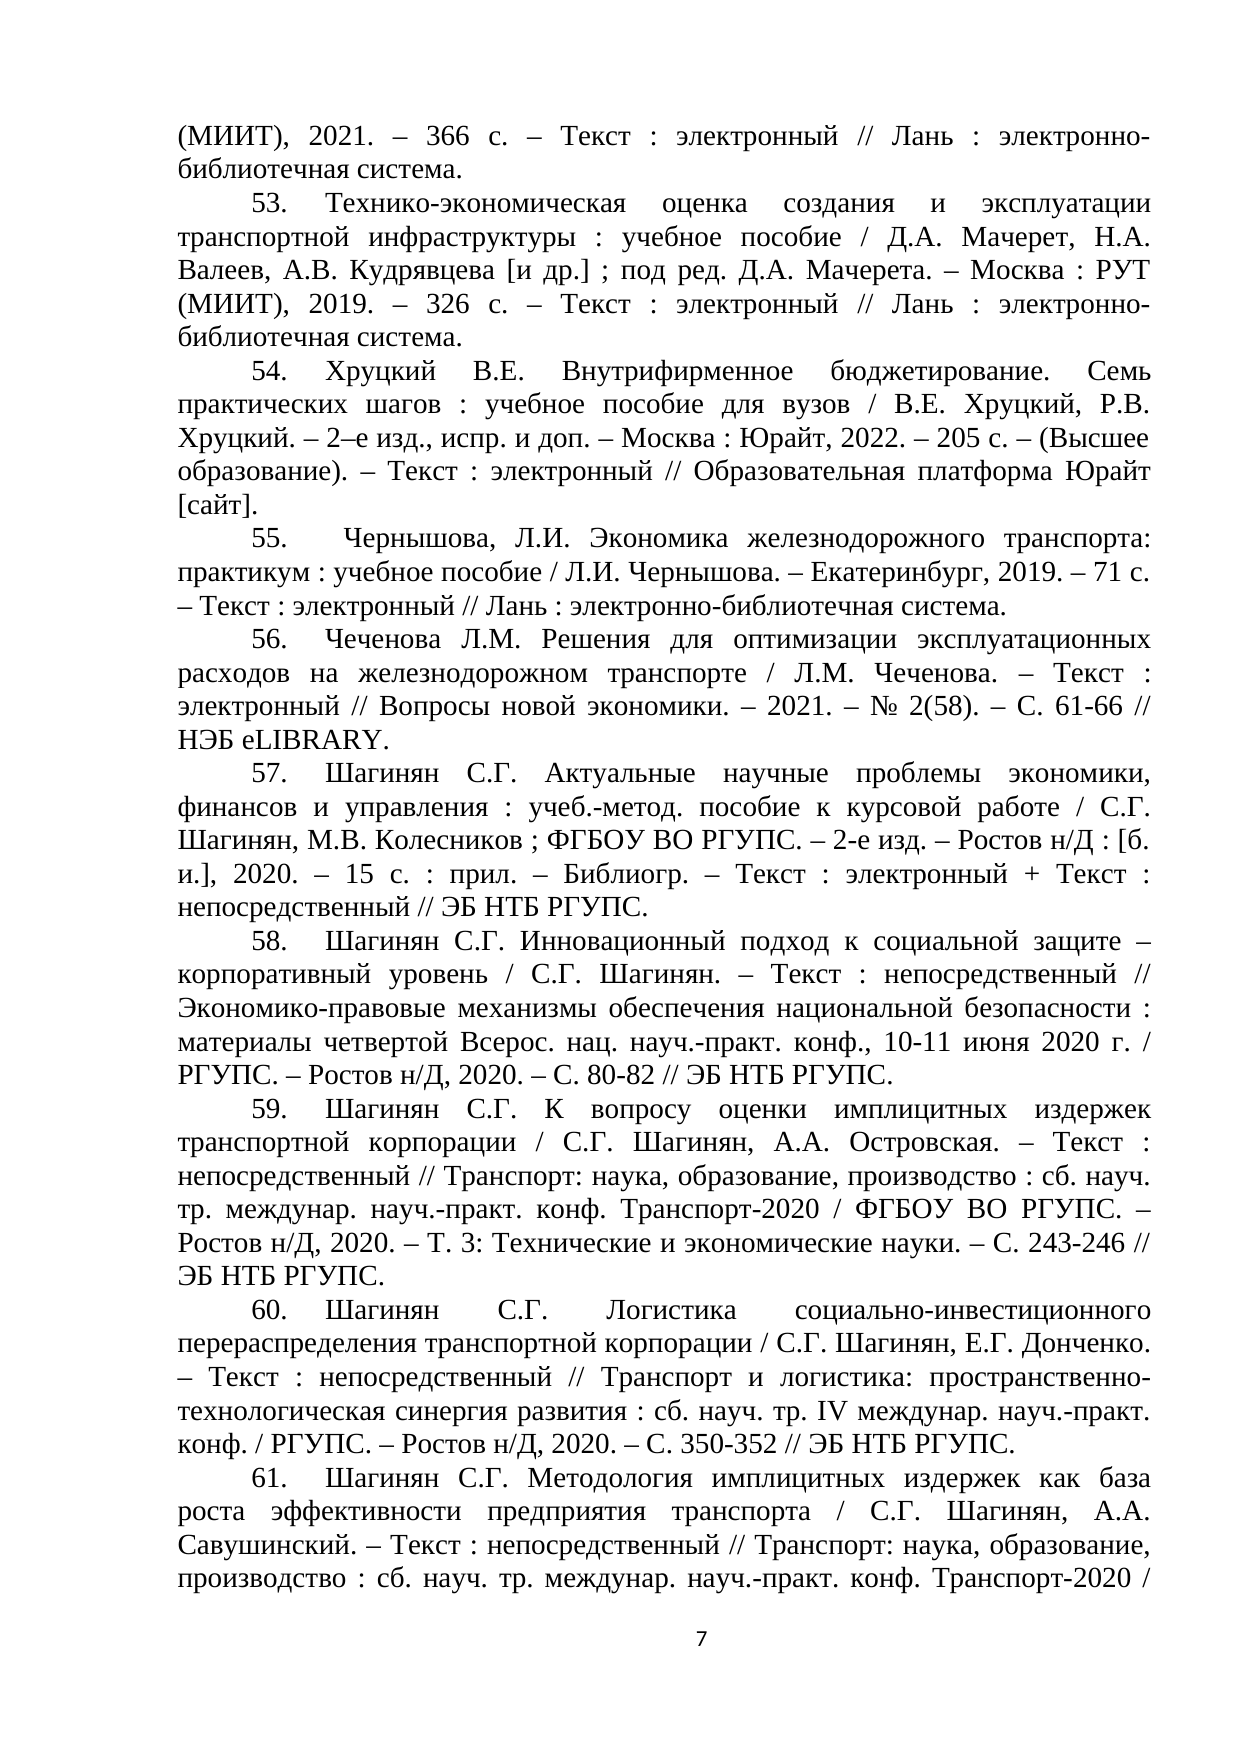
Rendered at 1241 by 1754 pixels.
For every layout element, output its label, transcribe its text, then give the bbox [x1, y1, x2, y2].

list Чернышова, Л.И. Экономика железнодорожного транспорта: практикум : учебное пособие / Л.И. Чернышова. – Екатеринбург, 2019. – 71 с. – Текст : электронный // Лань : электронно-библиотечная система. [177, 521, 1152, 621]
list Чеченова Л.М. Решения для оптимизации эксплуатационных расходов на железнодорожном транспорте / Л.М. Чеченова. – Текст : электронный // Вопросы новой экономики. – 2021. – № 2(58). – С. 61-66 // НЭБ eLIBRARY. [177, 621, 1152, 755]
list Хруцкий В.Е. Внутрифирменное бюджетирование. Семь практических шагов : учебное пособие для вузов / В.Е. Хруцкий, Р.В. Хруцкий. – 2–е изд., испр. и доп. – Москва : Юрайт, 2022. – 205 с. – (Высшее образование). – Текст : электронный // Образовательная платформа Юрайт [сайт]. [177, 353, 1152, 521]
list Шагинян С.Г. Инновационный подход к социальной защите – корпоративный уровень / С.Г. Шагинян. – Текст : непосредственный // Экономико-правовые механизмы обеспечения национальной безопасности : материалы четвертой Всерос. нац. науч.-практ. конф., 10-11 июня 2020 г. / РГУПС. – Ростов н/Д, 2020. – С. 80-82 // ЭБ НТБ РГУПС. [177, 923, 1152, 1091]
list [177, 118, 1152, 185]
list Шагинян С.Г. К вопросу оценки имплицитных издержек транспортной корпорации / С.Г. Шагинян, А.А. Островская. – Текст : непосредственный // Транспорт: наука, образование, производство : сб. науч. тр. междунар. науч.-практ. конф. Транспорт-2020 / ФГБОУ ВО РГУПС. – Ростов н/Д, 2020. – Т. 3: Технические и экономические науки. – С. 243-246 // ЭБ НТБ РГУПС. [177, 1091, 1152, 1292]
list Шагинян С.Г. Актуальные научные проблемы экономики, финансов и управления : учеб.-метод. пособие к курсовой работе / С.Г. Шагинян, М.В. Колесников ; ФГБОУ ВО РГУПС. – 2-е изд. – Ростов н/Д : [б. и.], 2020. – 15 с. : прил. – Библиогр. – Текст : электронный + Текст : непосредственный // ЭБ НТБ РГУПС. [177, 755, 1152, 923]
list Технико-экономическая оценка создания и эксплуатации транспортной инфраструктуры : учебное пособие / Д.А. Мачерет, Н.А. Валеев, А.В. Кудрявцева [и др.] ; под ред. Д.А. Мачерета. – Москва : РУТ (МИИТ), 2019. – 326 с. – Текст : электронный // Лань : электронно-библиотечная система. [177, 185, 1152, 353]
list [177, 1460, 1152, 1594]
list Шагинян С.Г. Логистика социально-инвестиционного перераспределения транспортной корпорации / С.Г. Шагинян, Е.Г. Донченко. – Текст : непосредственный // Транспорт и логистика: пространственно-технологическая синергия развития : сб. науч. тр. IV междунар. науч.-практ. конф. / РГУПС. – Ростов н/Д, 2020. – С. 350-352 // ЭБ НТБ РГУПС. [177, 1292, 1152, 1460]
